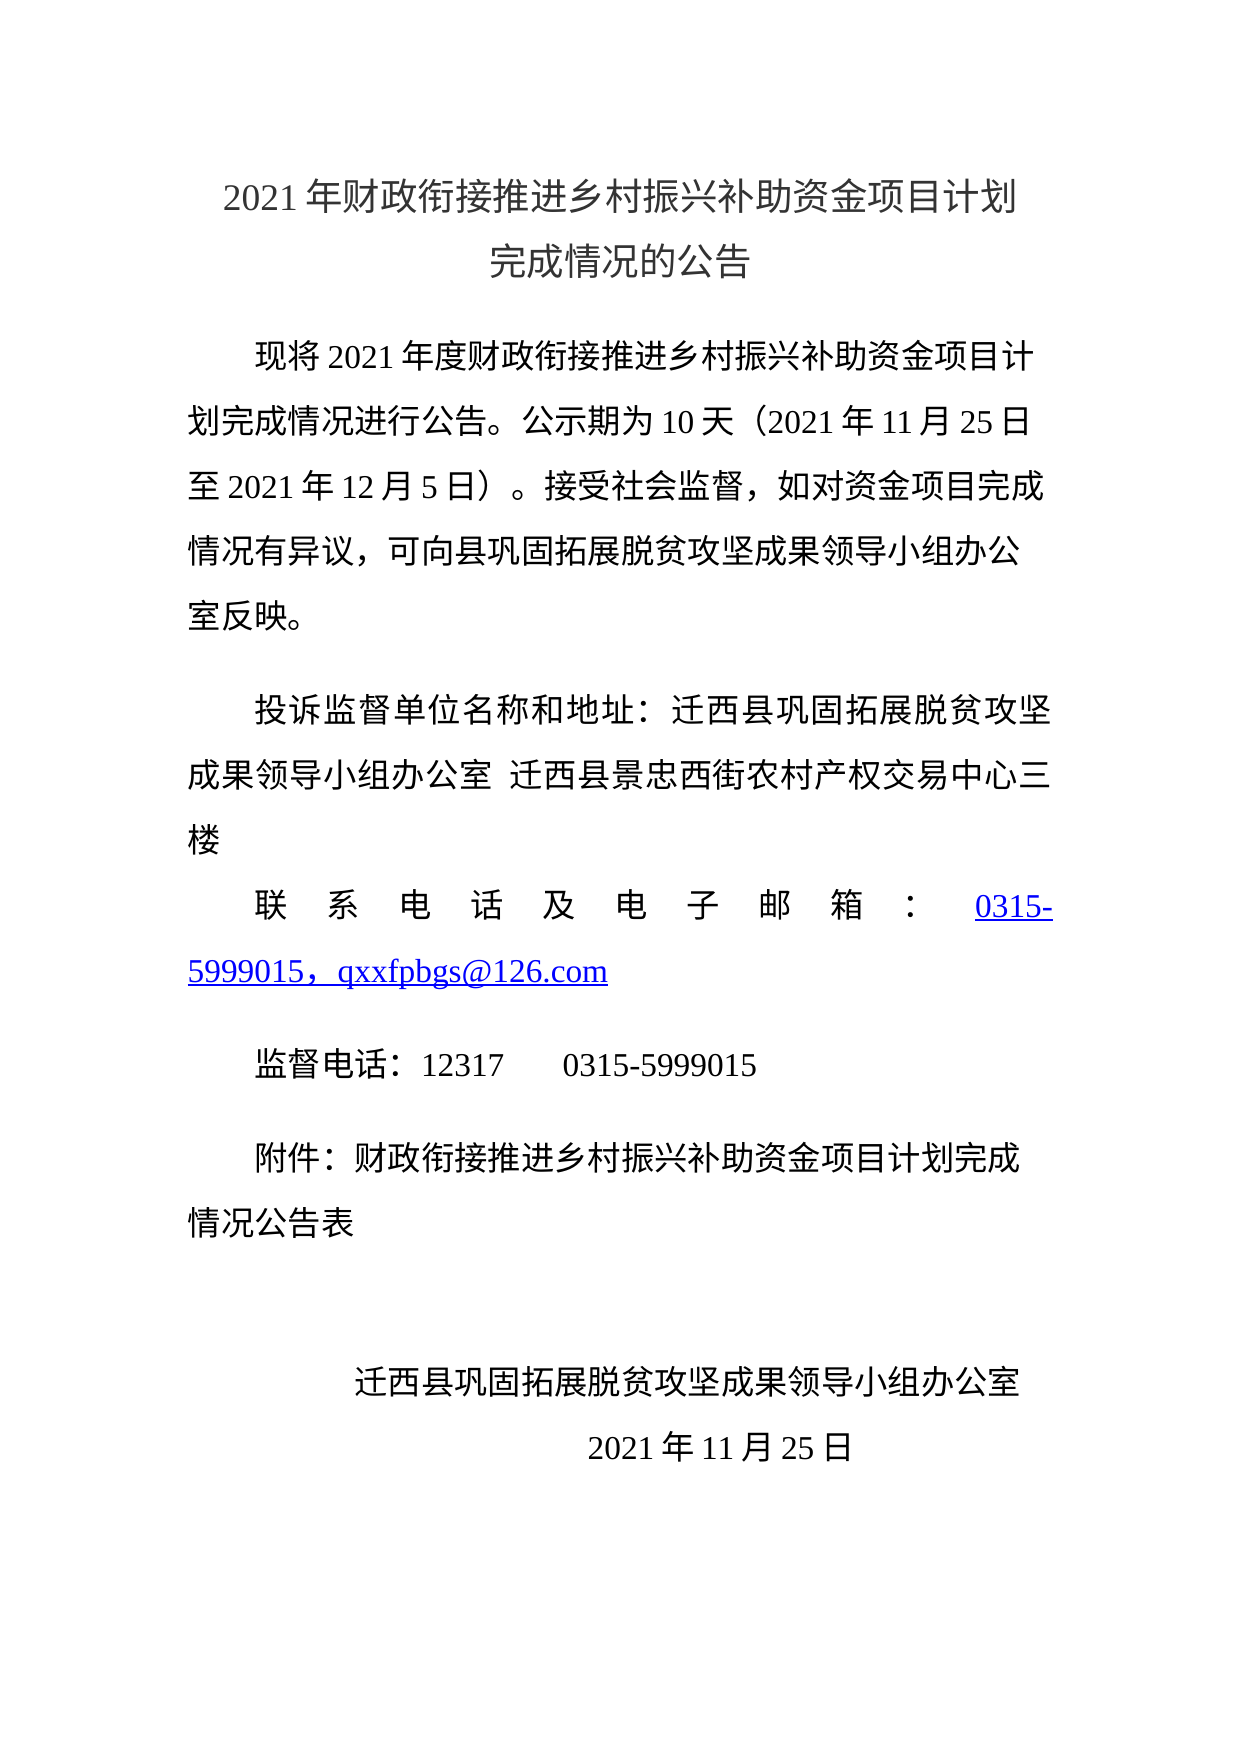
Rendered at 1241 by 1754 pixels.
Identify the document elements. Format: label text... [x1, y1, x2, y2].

text 附件：财政衔接推进乡村振兴补助资金项目计划完成情况公告表 [187, 1124, 1053, 1254]
text 联系电话及电子邮箱：0315-5999015，qxxfpbgs@126.com [187, 870, 1053, 1000]
text 2021年11月25日 [187, 1413, 1053, 1478]
text 2021年财政衔接推进乡村振兴补助资金项目计划 [187, 162, 1053, 227]
text 监督电话：12317 0315-5999015 [187, 1029, 1053, 1094]
text 完成情况的公告 [187, 227, 1053, 292]
text 投诉监督单位名称和地址：迁西县巩固拓展脱贫攻坚成果领导小组办公室 迁西县景忠西街农村产权交易中心三楼 [187, 675, 1053, 870]
text 现将2021年度财政衔接推进乡村振兴补助资金项目计划完成情况进行公告。公示期为10天（2021年11月25日至2021年12月5日）。接受社会监督，如对资金项目完成情况有异议，可向县巩固拓展脱贫攻坚成果领导小组办公室反映。 [187, 321, 1053, 646]
text 迁西县巩固拓展脱贫攻坚成果领导小组办公室 [187, 1348, 1053, 1413]
